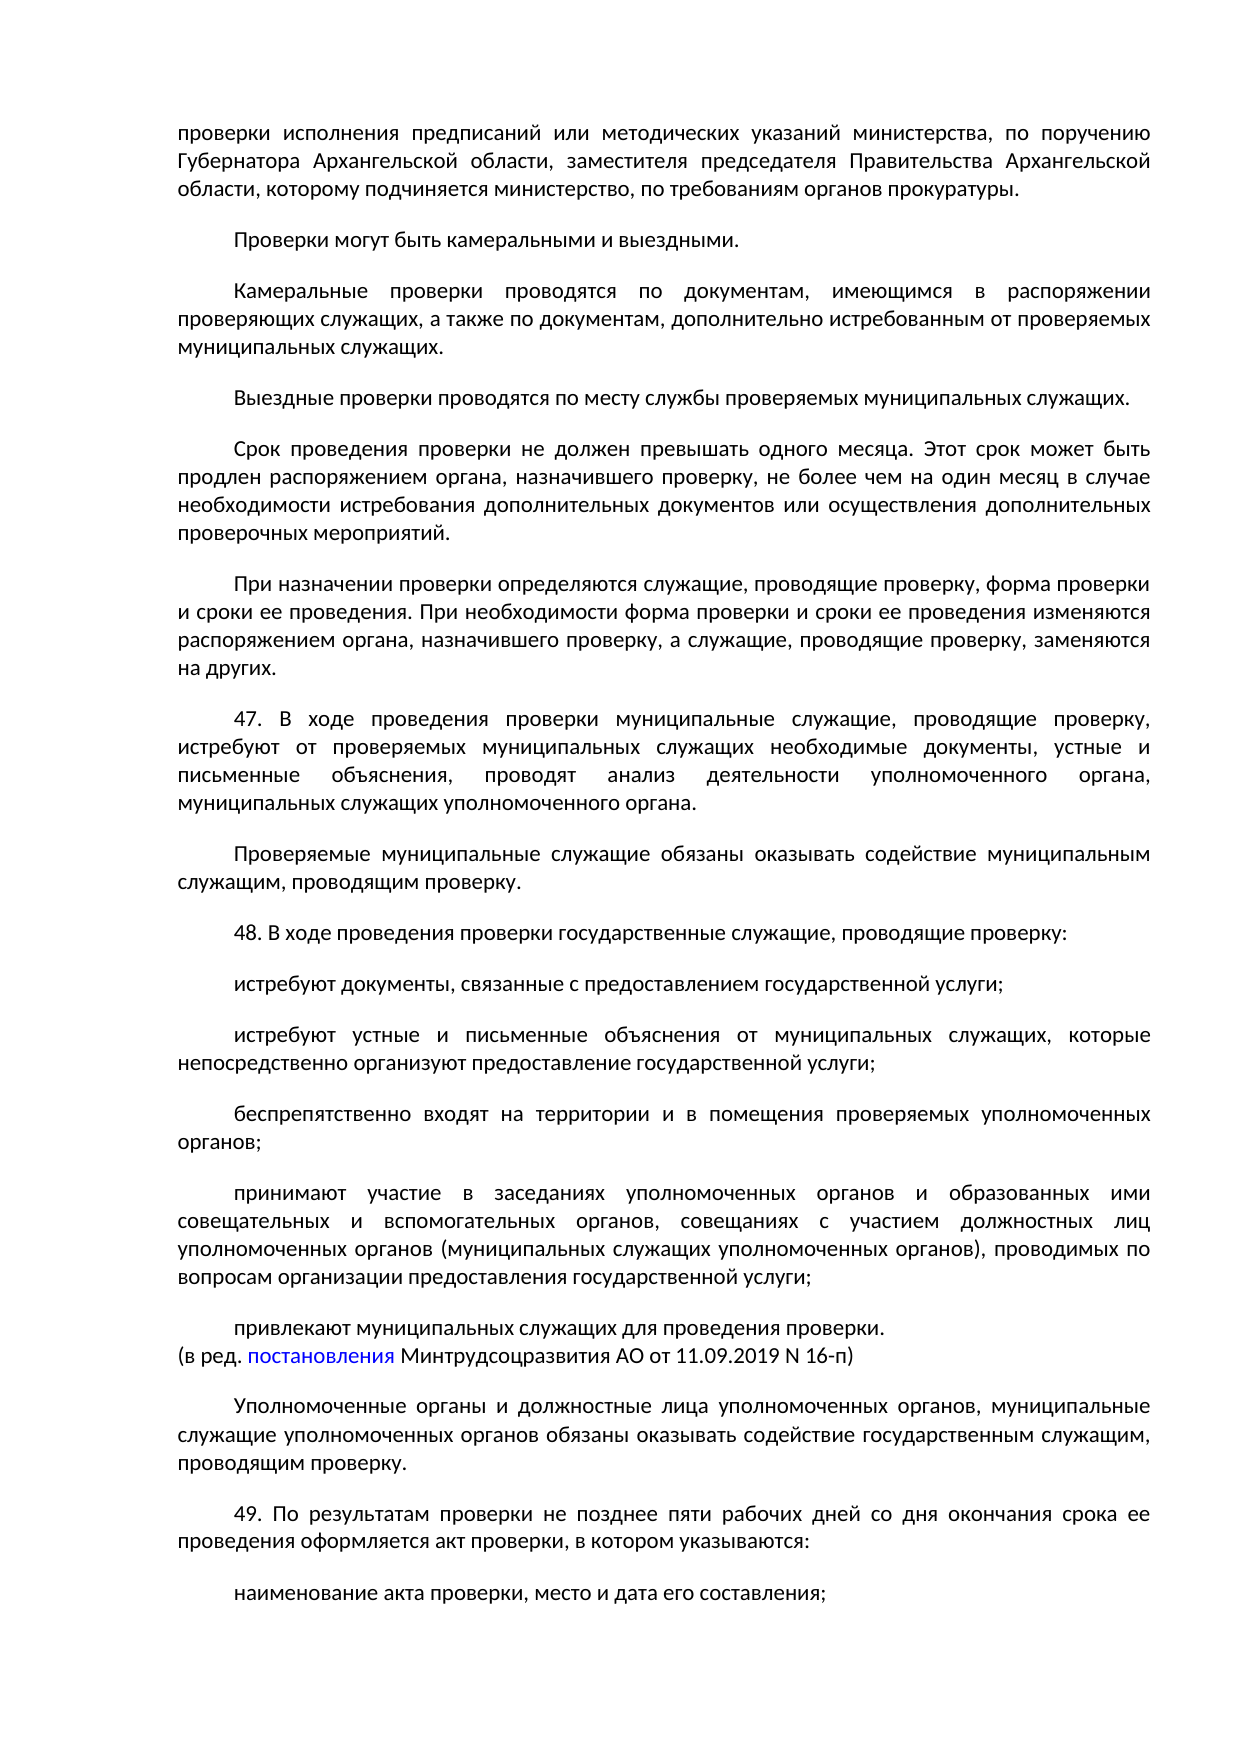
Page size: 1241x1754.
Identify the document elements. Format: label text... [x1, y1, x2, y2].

text беспрепятственно входят на территории и в помещения проверяемых уполномоченных органов; [177, 1099, 1152, 1155]
text наименование акта проверки, место и дата его составления; [177, 1578, 1152, 1606]
text Проверяемые муниципальные служащие обязаны оказывать содействие муниципальным служащим, проводящим проверку. [177, 839, 1152, 895]
text При назначении проверки определяются служащие, проводящие проверку, форма проверки и сроки ее проведения. При необходимости форма проверки и сроки ее проведения изменяются распоряжением органа, назначившего проверку, а служащие, проводящие проверку, заменяются на других. [177, 569, 1152, 681]
text Выездные проверки проводятся по месту службы проверяемых муниципальных служащих. [177, 383, 1152, 411]
text принимают участие в заседаниях уполномоченных органов и образованных ими совещательных и вспомогательных органов, совещаниях с участием должностных лиц уполномоченных органов (муниципальных служащих уполномоченных органов), проводимых по вопросам организации предоставления государственной услуги; [177, 1178, 1152, 1290]
text 49. По результатам проверки не позднее пяти рабочих дней со дня окончания срока ее проведения оформляется акт проверки, в котором указываются: [177, 1499, 1152, 1555]
text 48. В ходе проведения проверки государственные служащие, проводящие проверку: [177, 918, 1152, 946]
text Уполномоченные органы и должностные лица уполномоченных органов, муниципальные служащие уполномоченных органов обязаны оказывать содействие государственным служащим, проводящим проверку. [177, 1392, 1152, 1476]
text привлекают муниципальных служащих для проведения проверки. [177, 1313, 1152, 1341]
text Срок проведения проверки не должен превышать одного месяца. Этот срок может быть продлен распоряжением органа, назначившего проверку, не более чем на один месяц в случае необходимости истребования дополнительных документов или осуществления дополнительных проверочных мероприятий. [177, 434, 1152, 546]
text истребуют устные и письменные объяснения от муниципальных служащих, которые непосредственно организуют предоставление государственной услуги; [177, 1020, 1152, 1076]
text Проверки могут быть камеральными и выездными. [177, 225, 1152, 253]
text истребуют документы, связанные с предоставлением государственной услуги; [177, 969, 1152, 997]
text 47. В ходе проведения проверки муниципальные служащие, проводящие проверку, истребуют от проверяемых муниципальных служащих необходимые документы, устные и письменные объяснения, проводят анализ деятельности уполномоченного органа, муниципальных служащих уполномоченного органа. [177, 704, 1152, 816]
text Камеральные проверки проводятся по документам, имеющимся в распоряжении проверяющих служащих, а также по документам, дополнительно истребованным от проверяемых муниципальных служащих. [177, 276, 1152, 360]
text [177, 118, 1152, 202]
text (в ред. постановления Минтрудсоцразвития АО от 11.09.2019 N 16-п) [177, 1341, 1152, 1369]
